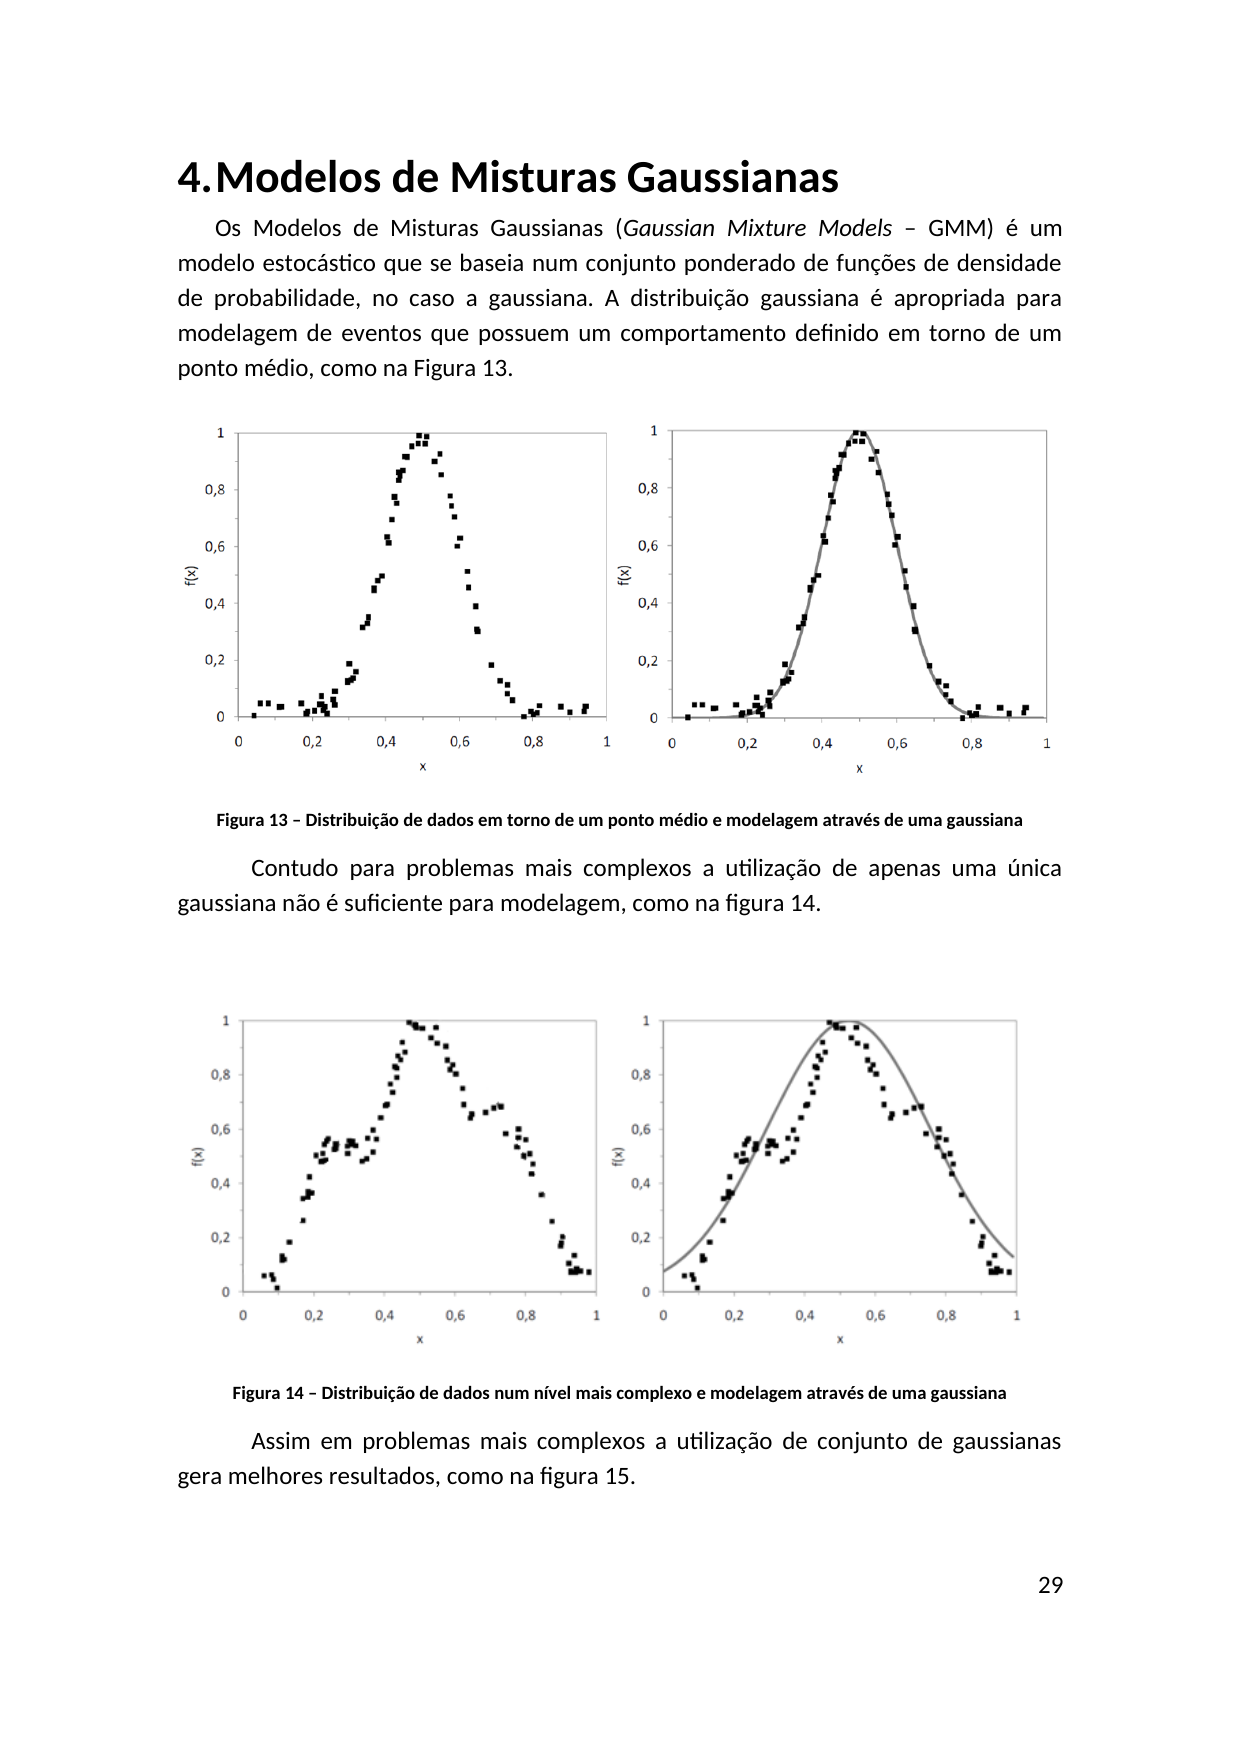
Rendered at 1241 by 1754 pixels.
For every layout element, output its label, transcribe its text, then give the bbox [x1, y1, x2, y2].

text Assim em problemas mais complexos a utilização de conjunto de gaussianas gera melhores resultados, como na figura 15. [177, 1425, 1063, 1491]
picture [177, 407, 1065, 783]
subtitle Modelos de Misturas Gaussianas [177, 148, 1063, 203]
text Os Modelos de Misturas Gaussianas (Gaussian Mixture Models – GMM) é um modelo estocástico que se baseia num conjunto ponderado de funções de densidade de probabilidade, no caso a gaussiana. A distribuição gaussiana é apropriada para modelagem de eventos que possuem um comportamento definido em torno de um ponto médio, como na Figura 13. [177, 212, 1063, 382]
text Contudo para problemas mais complexos a utilização de apenas uma única gaussiana não é suficiente para modelagem, como na figura 14. [177, 852, 1063, 917]
picture [177, 998, 1064, 1357]
text Figura 14 – Distribuição de dados num nível mais complexo e modelagem através de uma gaussiana [177, 1382, 1063, 1404]
text Figura 13 – Distribuição de dados em torno de um ponto médio e modelagem através de uma gaussiana [177, 808, 1063, 831]
